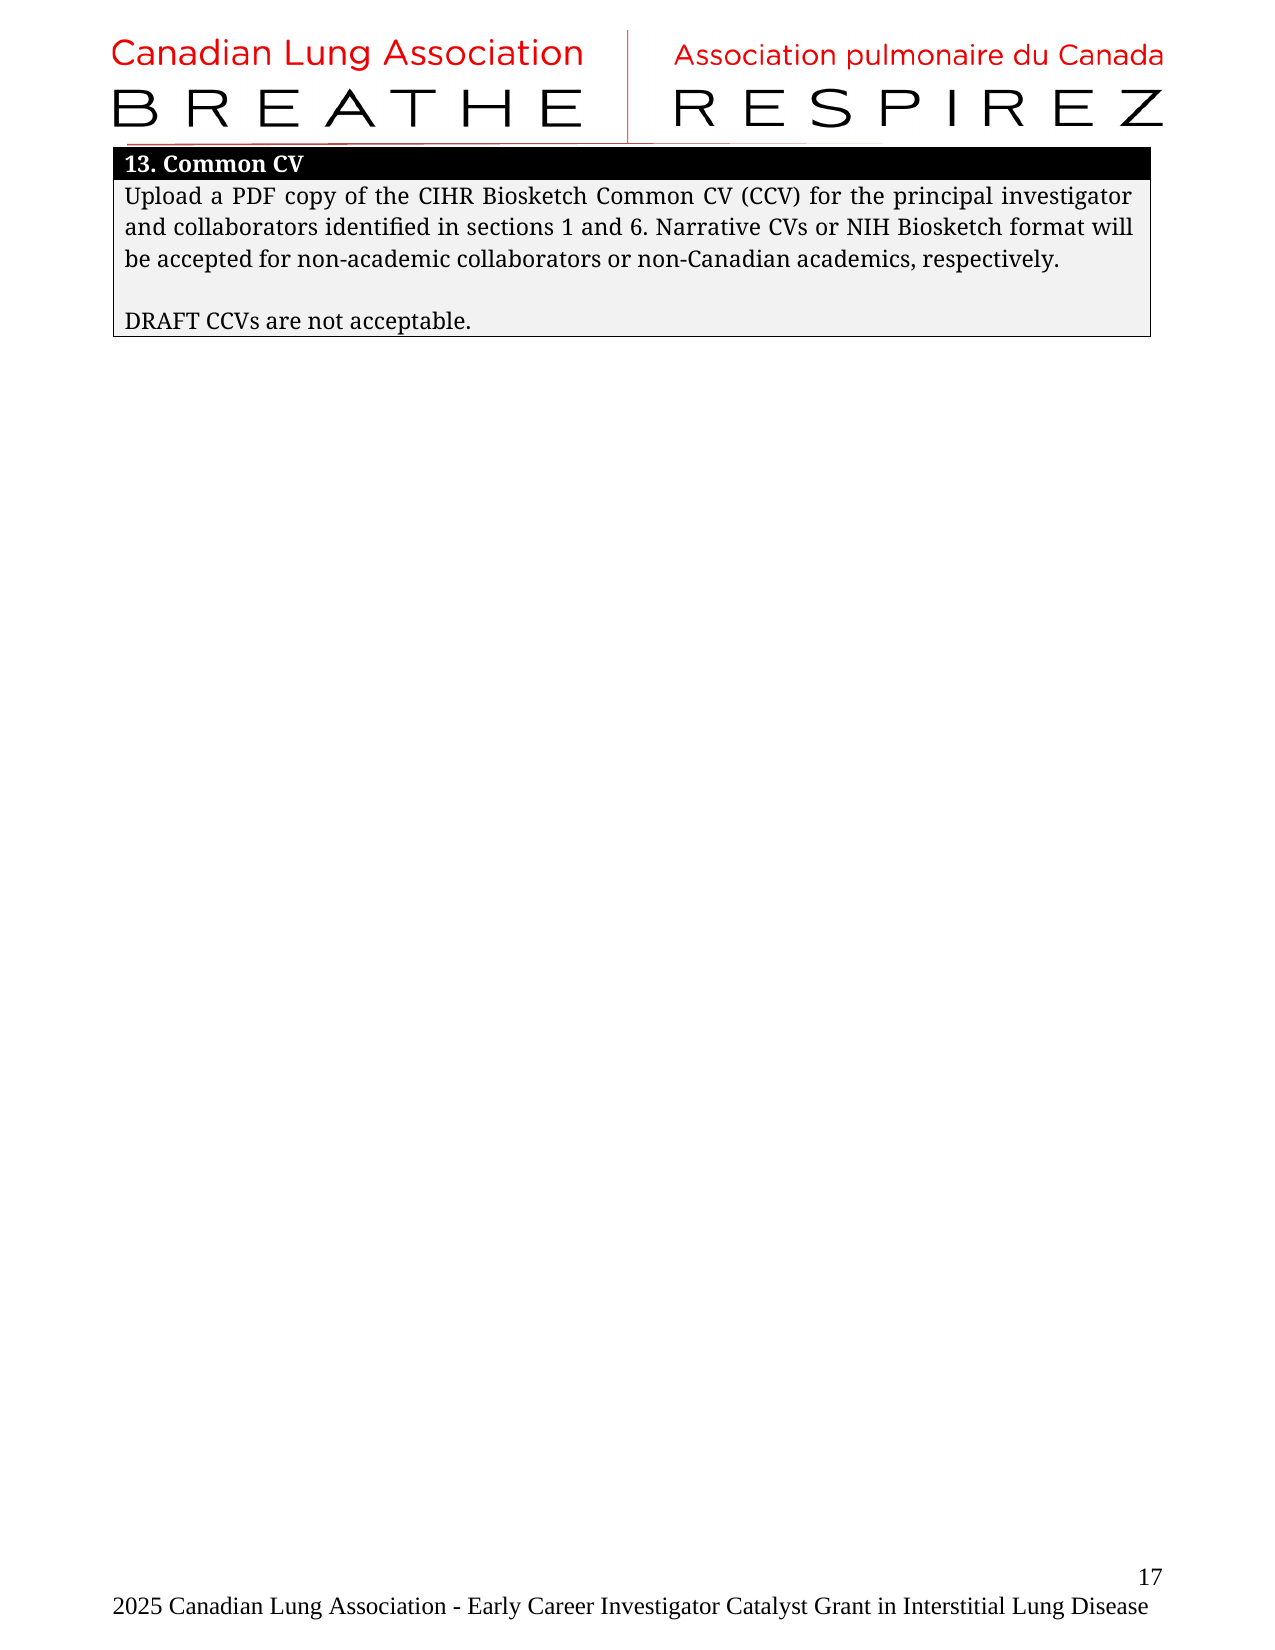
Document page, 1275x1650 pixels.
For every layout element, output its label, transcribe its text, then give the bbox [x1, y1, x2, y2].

table_cell Upload a PDF copy of the CIHR Biosketch Common CV (CCV) for the principal investigator and collaborators identified in sections 1 and 6. Narrative CVs or NIH Biosketch format will be accepted for non-academic collaborators or non-Canadian academics, respectively. DRAFT CCVs are not acceptable. [114, 180, 1150, 336]
table_header 13. Common CV [114, 148, 1150, 179]
picture [112, 30, 1163, 143]
